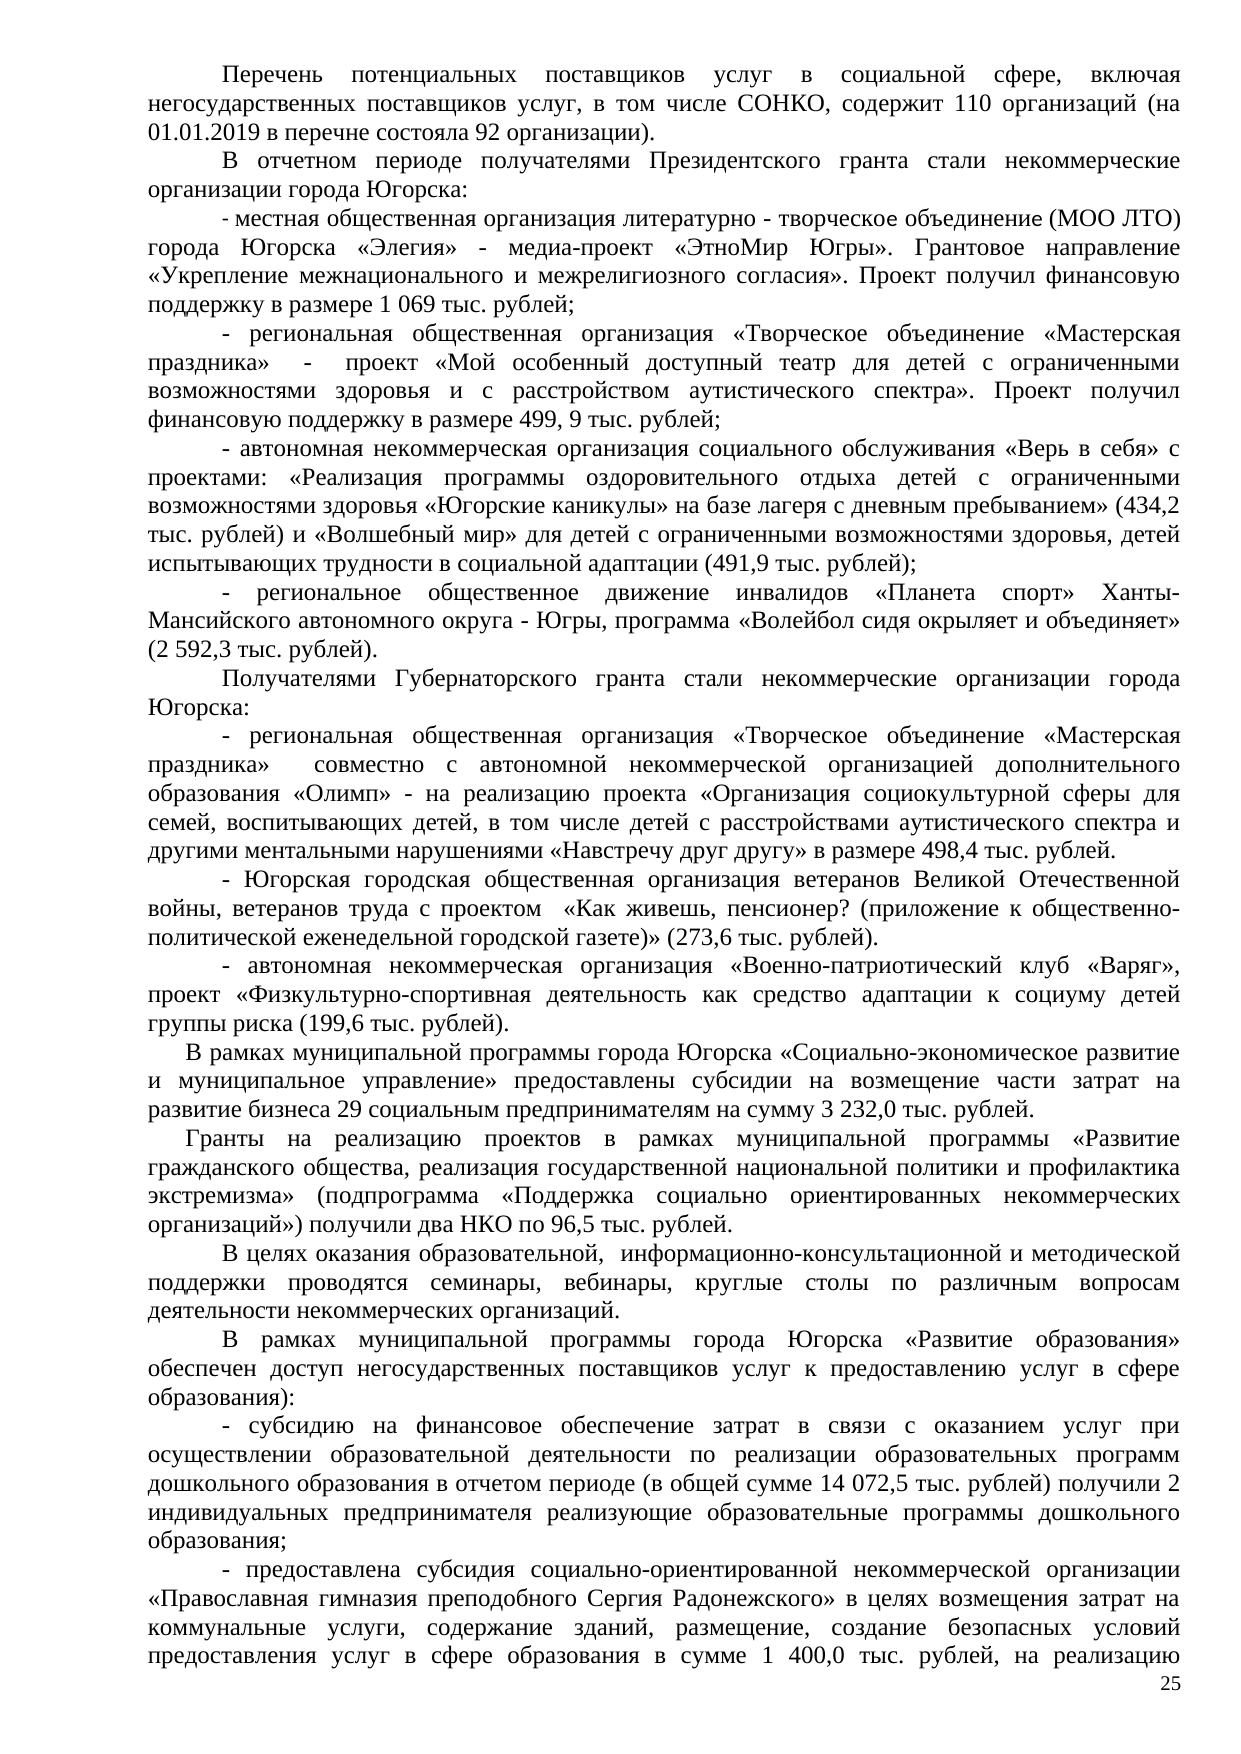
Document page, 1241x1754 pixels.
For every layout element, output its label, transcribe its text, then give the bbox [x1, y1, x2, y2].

text В рамках муниципальной программы города Югорска «Развитие образования» обеспечен доступ негосударственных поставщиков услуг к предоставлению услуг в сфере образования): [148, 1324, 1181, 1411]
text - региональная общественная организация «Творческое объединение «Мастерская праздника» - проект «Мой особенный доступный театр для детей с ограниченными возможностями здоровья и с расстройством аутистического спектра». Проект получил финансовую поддержку в размере 499, 9 тыс. рублей; [148, 318, 1181, 433]
text - местная общественная организация литературно - творческое объединение (МОО ЛТО) города Югорска «Элегия» - медиа-проект «ЭтноМир Югры». Грантовое направление «Укрепление межнационального и межрелигиозного согласия». Проект получил финансовую поддержку в размере 1 069 тыс. рублей; [148, 203, 1181, 318]
text - Югорская городская общественная организация ветеранов Великой Отечественной войны, ветеранов труда с проектом «Как живешь, пенсионер? (приложение к общественно-политической еженедельной городской газете)» (273,6 тыс. рублей). [148, 864, 1181, 951]
list - автономная некоммерческая организация «Военно-патриотический клуб «Варяг», проект «Физкультурно-спортивная деятельность как средство адаптации к социуму детей группы риска (199,6 тыс. рублей). [148, 951, 1181, 1037]
text В рамках муниципальной программы города Югорска «Социально-экономическое развитие и муниципальное управление» предоставлены субсидии на возмещение части затрат на развитие бизнеса 29 социальным предпринимателям на сумму 3 232,0 тыс. рублей. [148, 1037, 1181, 1123]
text - региональное общественное движение инвалидов «Планета спорт» Ханты-Мансийского автономного округа - Югры, программа «Волейбол сидя окрыляет и объединяет» (2 592,3 тыс. рублей). [148, 577, 1181, 663]
text - субсидию на финансовое обеспечение затрат в связи с оказанием услуг при осуществлении образовательной деятельности по реализации образовательных программ дошкольного образования в отчетом периоде (в общей сумме 14 072,5 тыс. рублей) получили 2 индивидуальных предпринимателя реализующие образовательные программы дошкольного образования; [148, 1411, 1181, 1554]
text Перечень потенциальных поставщиков услуг в социальной сфере, включая негосударственных поставщиков услуг, в том числе СОНКО, содержит 110 организаций (на 01.01.2019 в перечне состояла 92 организации). [148, 59, 1181, 145]
text В отчетном периоде получателями Президентского гранта стали некоммерческие организации города Югорска: [148, 145, 1181, 203]
text - региональная общественная организация «Творческое объединение «Мастерская праздника» совместно с автономной некоммерческой организацией дополнительного образования «Олимп» - на реализацию проекта «Организация социокультурной сферы для семей, воспитывающих детей, в том числе детей с расстройствами аутистического спектра и другими ментальными нарушениями «Навстречу друг другу» в размере 498,4 тыс. рублей. [148, 721, 1181, 864]
text Получателями Губернаторского гранта стали некоммерческие организации города Югорска: [148, 663, 1181, 721]
text - автономная некоммерческая организация социального обслуживания «Верь в себя» с проектами: «Реализация программы оздоровительного отдыха детей с ограниченными возможностями здоровья «Югорские каникулы» на базе лагеря с дневным пребыванием» (434,2 тыс. рублей) и «Волшебный мир» для детей с ограниченными возможностями здоровья, детей испытывающих трудности в социальной адаптации (491,9 тыс. рублей); [148, 433, 1181, 577]
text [148, 1554, 1181, 1669]
text Гранты на реализацию проектов в рамках муниципальной программы «Развитие гражданского общества, реализация государственной национальной политики и профилактика экстремизма» (подпрограмма «Поддержка социально ориентированных некоммерческих организаций») получили два НКО по 96,5 тыс. рублей. [148, 1123, 1181, 1238]
text В целях оказания образовательной, информационно-консультационной и методической поддержки проводятся семинары, вебинары, круглые столы по различным вопросам деятельности некоммерческих организаций. [148, 1238, 1181, 1324]
